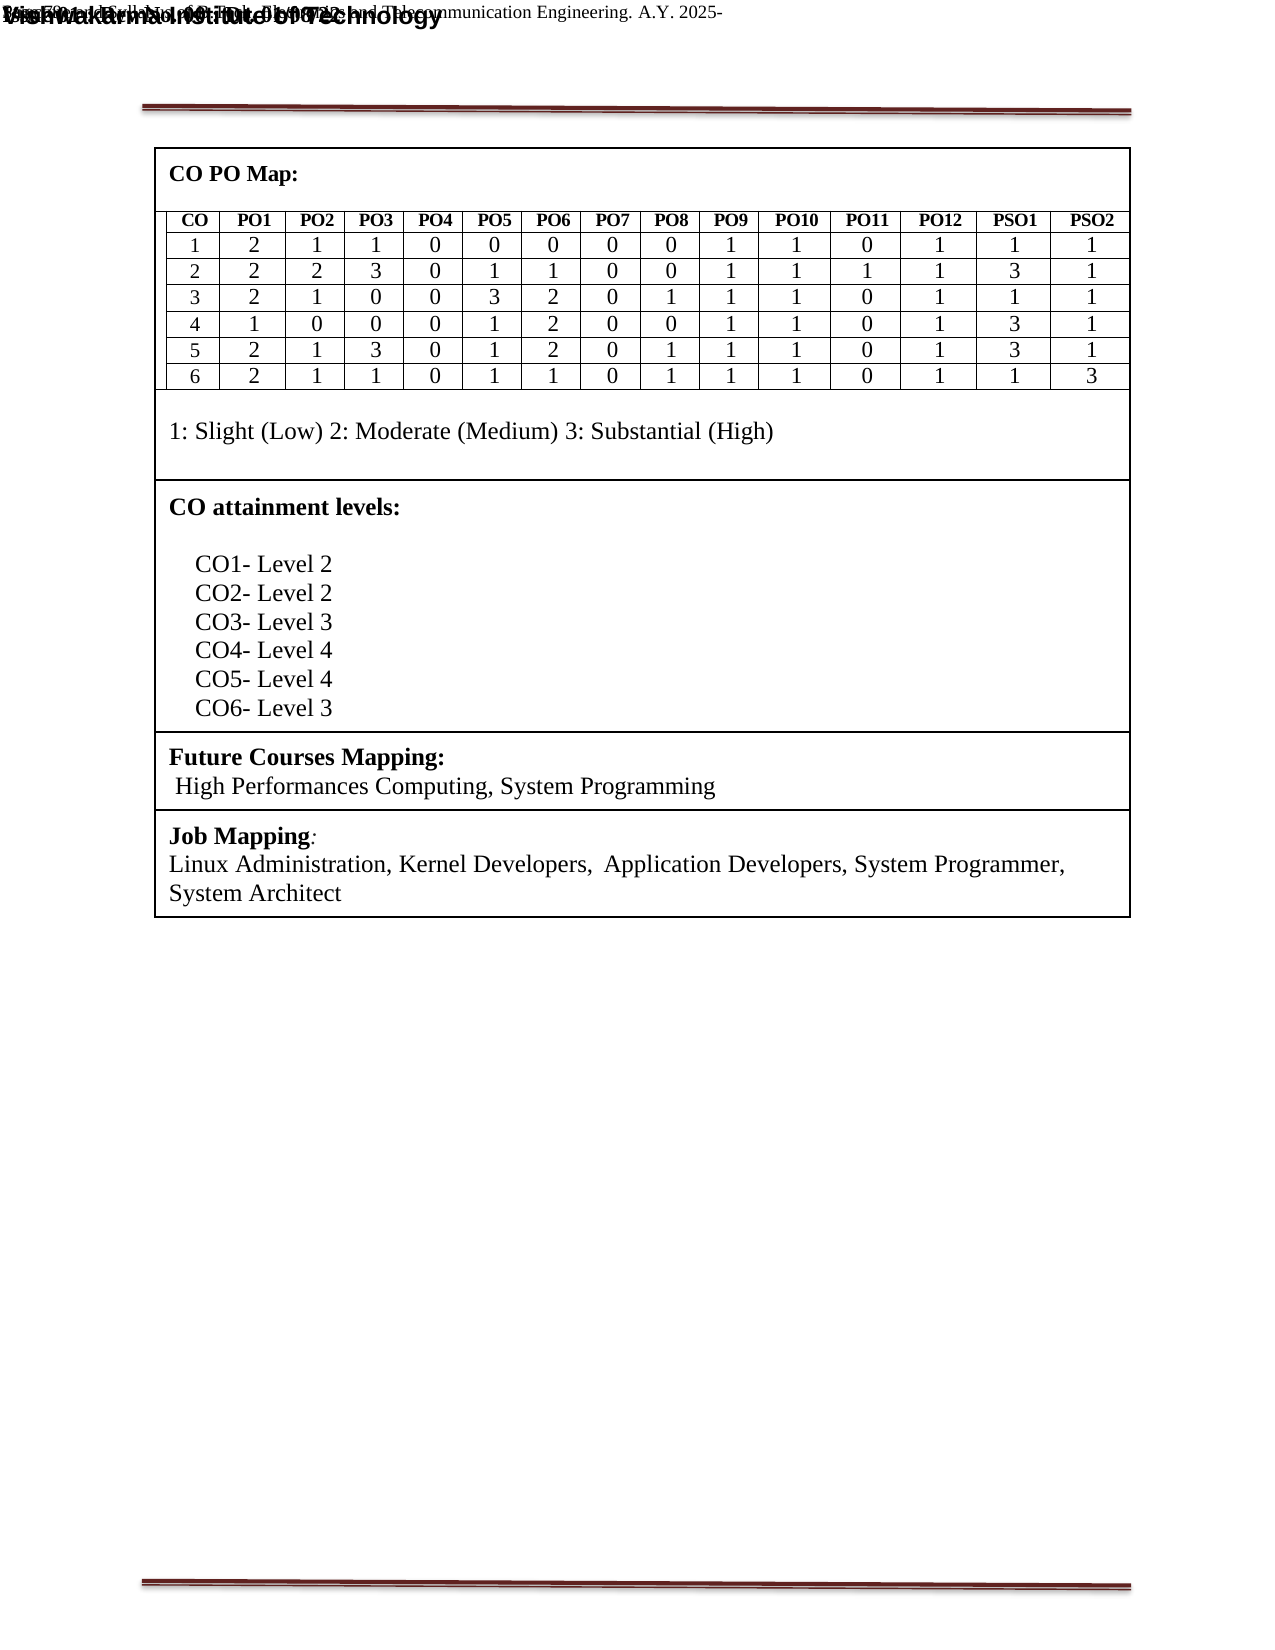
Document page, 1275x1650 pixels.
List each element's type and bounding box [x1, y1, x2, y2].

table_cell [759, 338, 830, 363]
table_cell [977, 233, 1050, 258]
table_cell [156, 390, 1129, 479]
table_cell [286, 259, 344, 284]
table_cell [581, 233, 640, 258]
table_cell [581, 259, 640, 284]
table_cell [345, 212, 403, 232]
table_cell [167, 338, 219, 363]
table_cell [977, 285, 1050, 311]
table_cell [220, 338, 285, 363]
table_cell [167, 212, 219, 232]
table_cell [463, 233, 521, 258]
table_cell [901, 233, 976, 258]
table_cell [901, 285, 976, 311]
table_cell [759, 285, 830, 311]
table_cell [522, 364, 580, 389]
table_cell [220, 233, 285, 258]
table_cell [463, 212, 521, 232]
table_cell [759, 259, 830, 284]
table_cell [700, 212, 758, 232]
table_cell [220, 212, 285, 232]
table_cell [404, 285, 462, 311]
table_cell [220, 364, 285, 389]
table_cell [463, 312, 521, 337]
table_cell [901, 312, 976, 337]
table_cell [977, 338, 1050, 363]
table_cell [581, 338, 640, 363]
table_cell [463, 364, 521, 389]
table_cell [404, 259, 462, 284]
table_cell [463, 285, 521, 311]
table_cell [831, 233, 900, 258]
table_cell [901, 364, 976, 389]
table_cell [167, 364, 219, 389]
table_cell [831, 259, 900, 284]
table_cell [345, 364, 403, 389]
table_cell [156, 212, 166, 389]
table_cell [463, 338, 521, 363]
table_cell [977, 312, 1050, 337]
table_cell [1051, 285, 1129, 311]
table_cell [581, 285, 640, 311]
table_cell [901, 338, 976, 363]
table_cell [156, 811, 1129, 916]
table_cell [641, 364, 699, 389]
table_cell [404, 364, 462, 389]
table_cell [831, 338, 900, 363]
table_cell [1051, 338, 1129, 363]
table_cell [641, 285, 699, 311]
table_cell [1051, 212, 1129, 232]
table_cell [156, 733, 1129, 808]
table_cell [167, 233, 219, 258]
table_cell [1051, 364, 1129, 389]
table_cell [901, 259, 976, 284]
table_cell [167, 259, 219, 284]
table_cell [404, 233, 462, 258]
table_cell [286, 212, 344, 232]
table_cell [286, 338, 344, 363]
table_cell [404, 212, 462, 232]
picture [136, 1576, 1137, 1599]
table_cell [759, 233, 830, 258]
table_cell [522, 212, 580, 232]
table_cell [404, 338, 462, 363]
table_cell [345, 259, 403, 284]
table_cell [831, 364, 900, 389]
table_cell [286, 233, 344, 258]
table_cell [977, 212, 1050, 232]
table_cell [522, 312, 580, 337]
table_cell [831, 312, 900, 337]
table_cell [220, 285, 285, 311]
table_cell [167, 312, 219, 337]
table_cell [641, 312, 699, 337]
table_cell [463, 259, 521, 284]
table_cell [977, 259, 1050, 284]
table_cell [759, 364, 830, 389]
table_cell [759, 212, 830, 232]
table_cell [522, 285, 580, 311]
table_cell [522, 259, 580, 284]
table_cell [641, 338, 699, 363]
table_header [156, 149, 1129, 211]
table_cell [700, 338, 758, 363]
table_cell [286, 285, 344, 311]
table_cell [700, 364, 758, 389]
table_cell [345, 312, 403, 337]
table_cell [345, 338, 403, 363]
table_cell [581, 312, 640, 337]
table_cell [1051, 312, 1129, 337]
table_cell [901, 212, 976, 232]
picture [136, 101, 1137, 124]
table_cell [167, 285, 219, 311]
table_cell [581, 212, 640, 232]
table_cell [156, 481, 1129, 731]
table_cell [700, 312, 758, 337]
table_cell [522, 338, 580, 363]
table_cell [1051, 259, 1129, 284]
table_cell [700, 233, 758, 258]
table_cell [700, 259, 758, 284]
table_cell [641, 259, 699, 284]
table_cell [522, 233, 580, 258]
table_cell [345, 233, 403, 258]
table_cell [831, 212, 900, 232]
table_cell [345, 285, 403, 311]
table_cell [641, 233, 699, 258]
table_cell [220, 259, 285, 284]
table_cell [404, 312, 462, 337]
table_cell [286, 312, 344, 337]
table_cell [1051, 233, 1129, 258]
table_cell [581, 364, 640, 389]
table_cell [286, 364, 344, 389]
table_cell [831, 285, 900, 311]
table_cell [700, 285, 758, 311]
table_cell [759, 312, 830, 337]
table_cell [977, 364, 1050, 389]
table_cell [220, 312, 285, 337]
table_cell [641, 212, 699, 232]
